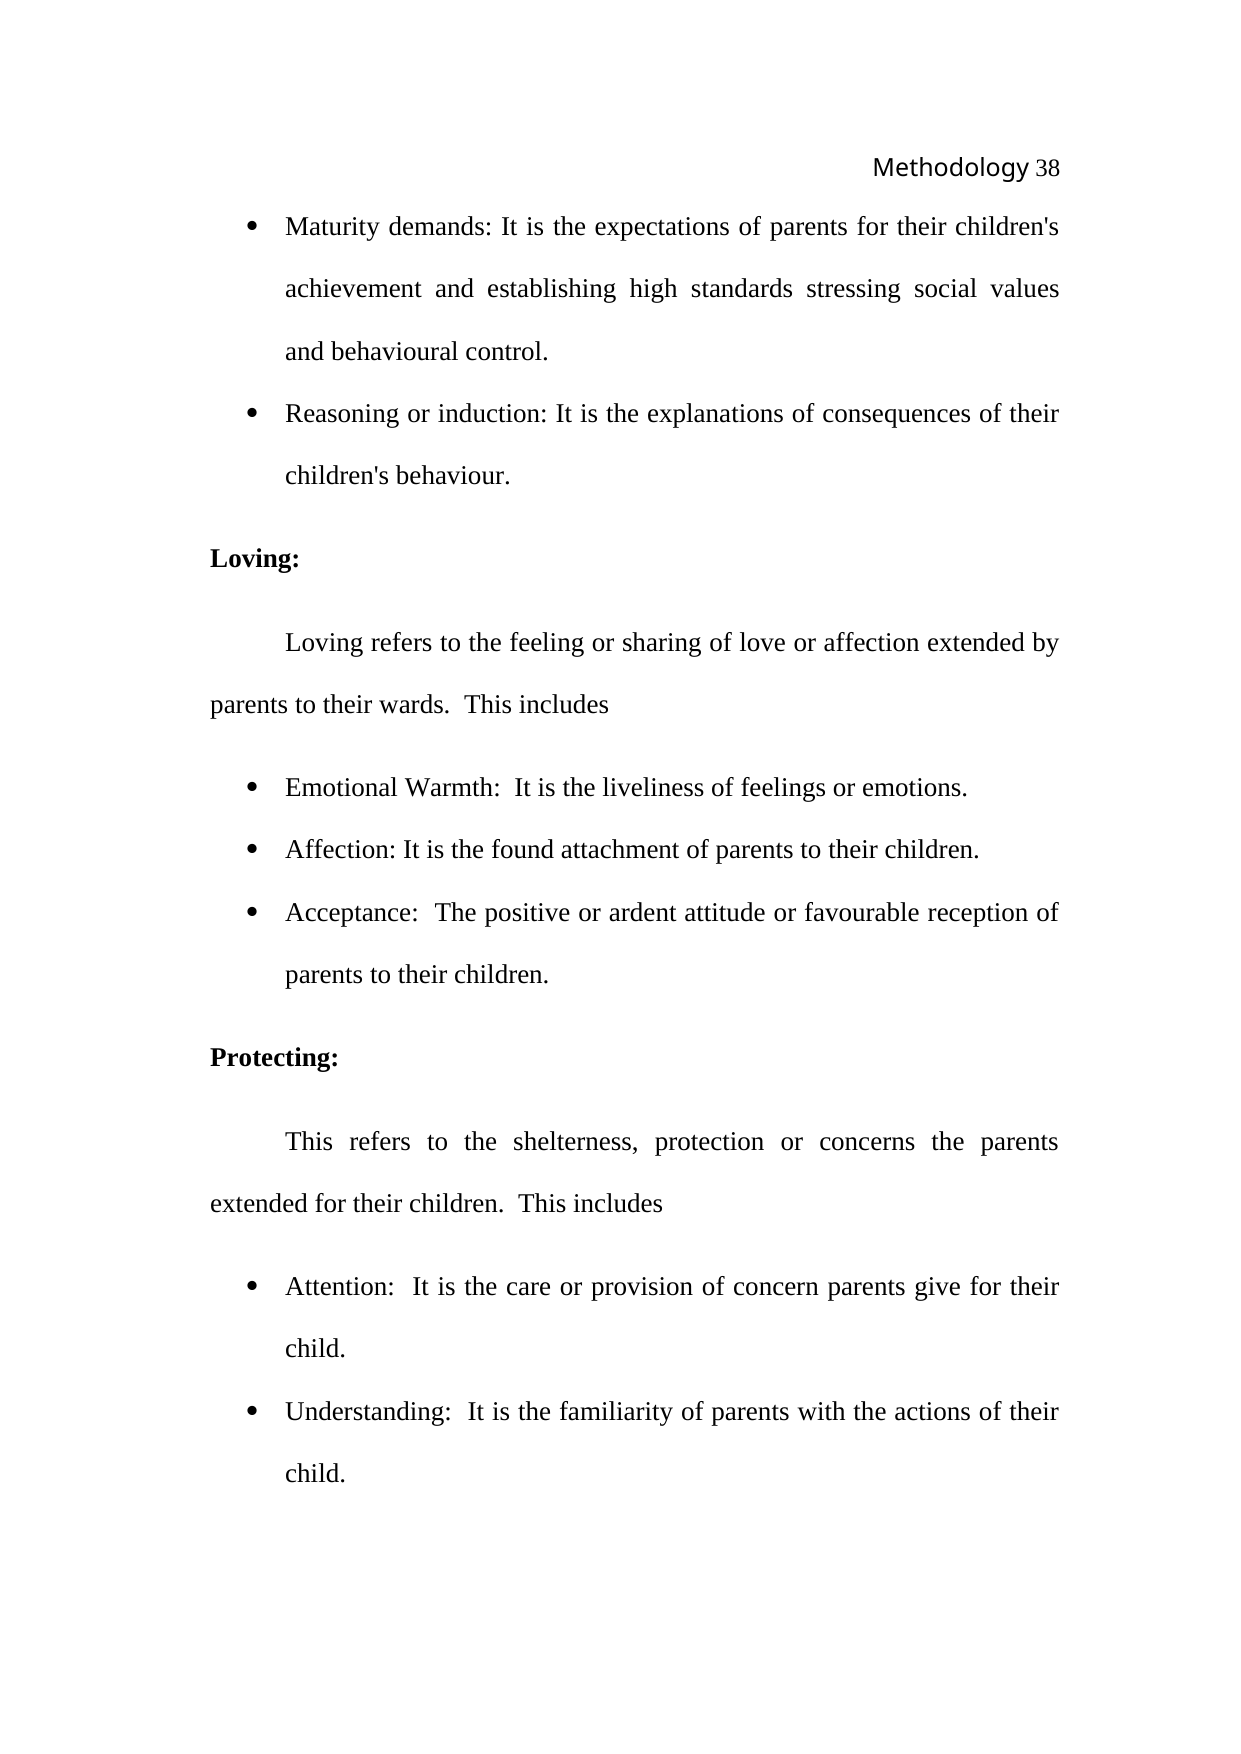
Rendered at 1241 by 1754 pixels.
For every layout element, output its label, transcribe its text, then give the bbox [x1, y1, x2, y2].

text This refers to the shelterness, protection or concerns the parents extended for their children. This includes [210, 1125, 1060, 1218]
list Acceptance: The positive or ardent attitude or favourable reception of parents to their children. [247, 896, 1060, 989]
text Protecting: [210, 1042, 1060, 1073]
text Loving: [210, 542, 1060, 574]
list Understanding: It is the familiarity of parents with the actions of their child. [247, 1395, 1060, 1488]
list Reasoning or induction: It is the explanations of consequences of their children's behaviour. [247, 397, 1060, 491]
list Attention: It is the care or provision of concern parents give for their child. [247, 1270, 1060, 1364]
list Affection: It is the found attachment of parents to their children. [247, 833, 1060, 865]
text Loving refers to the feeling or sharing of love or affection extended by parents to their wards. This includes [210, 626, 1060, 719]
list Emotional Warmth: It is the liveliness of feelings or emotions. [247, 771, 1060, 802]
list Maturity demands: It is the expectations of parents for their children's achievement and establishing high standards stressing social values and behavioural control. [247, 210, 1060, 366]
